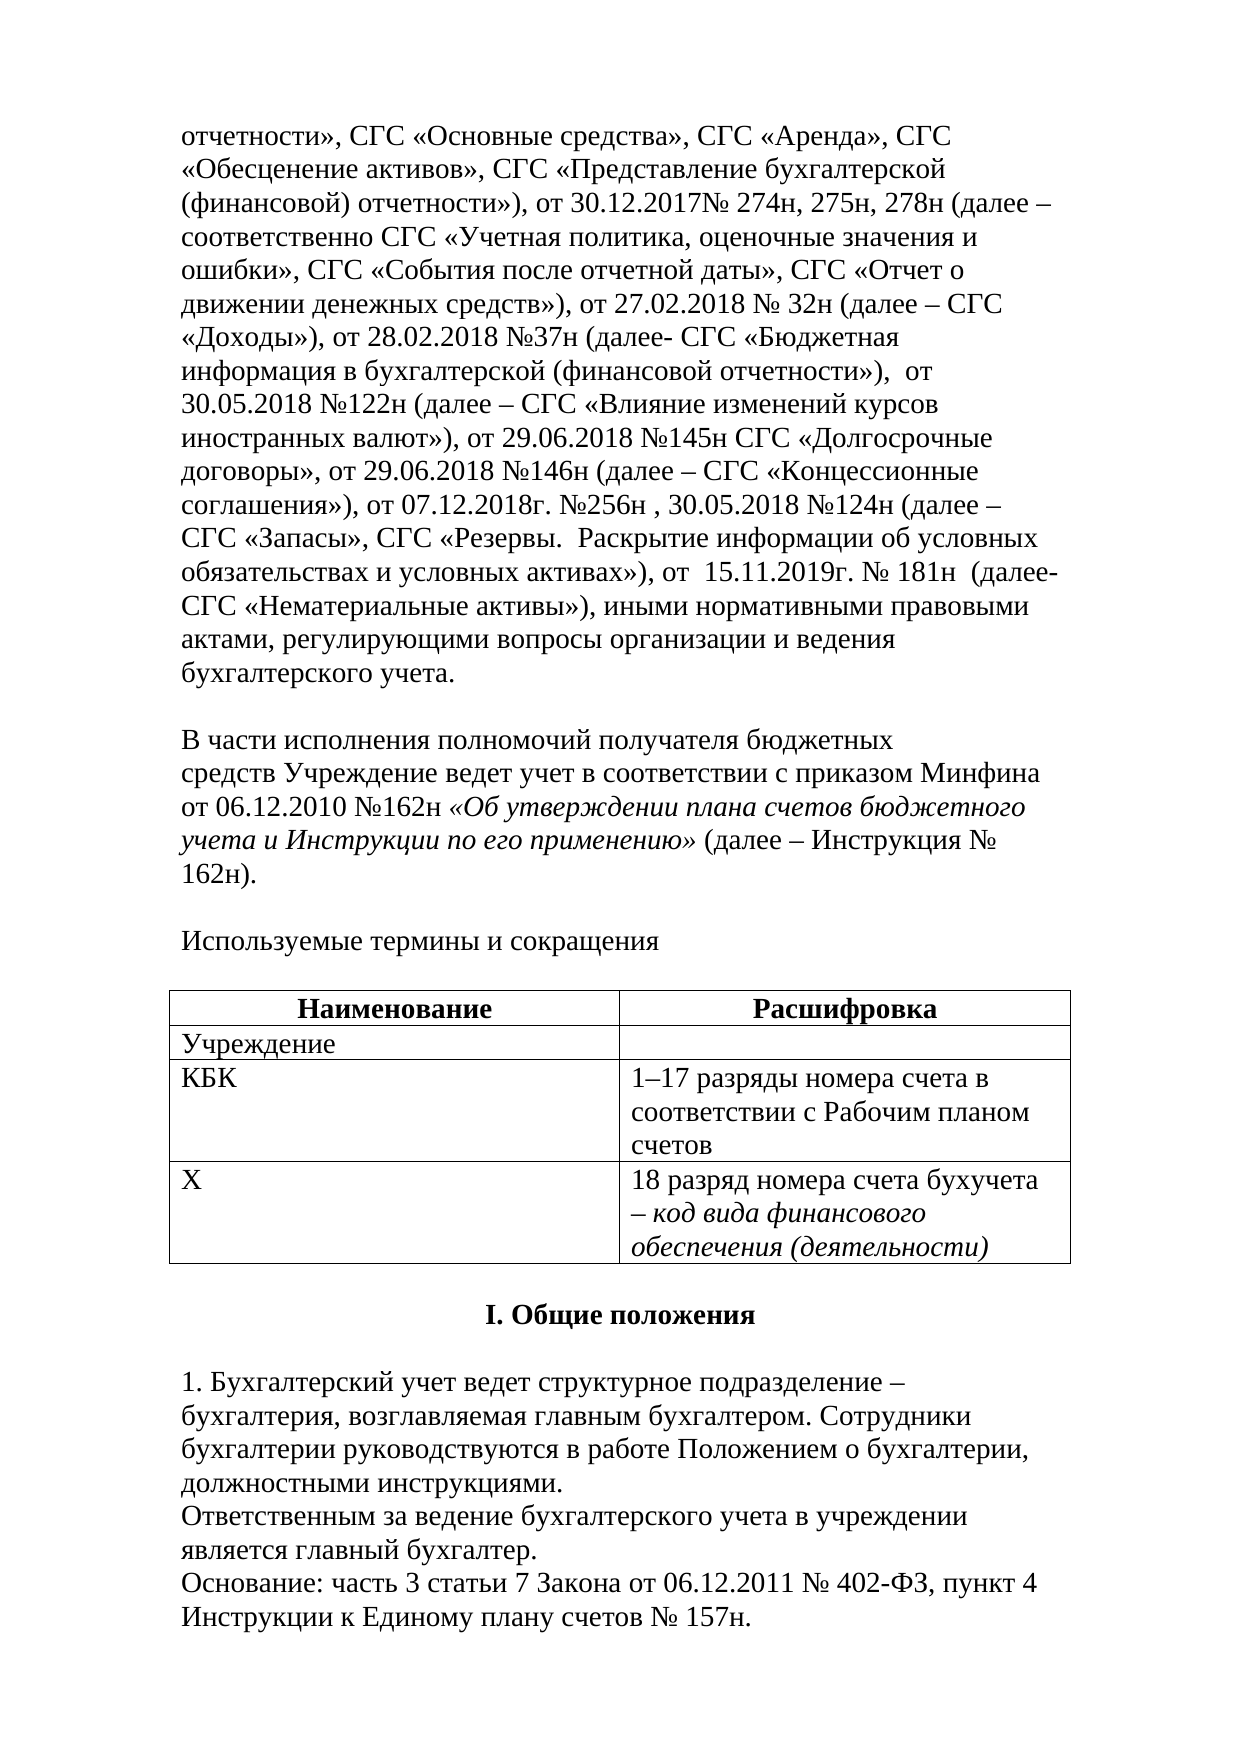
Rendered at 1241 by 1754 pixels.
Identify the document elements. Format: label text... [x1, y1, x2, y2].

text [181, 118, 1059, 688]
text Ответственным за ведение бухгалтерского учета в учреждении является главный бухгалтер. Основание: часть 3 статьи 7 Закона от 06.12.2011 № 402-ФЗ, пункт 4 Инструкции к Единому плану счетов № 157н. [181, 1498, 1059, 1633]
table_cell Учреждение [170, 1026, 619, 1059]
text I. Общие положения [181, 1297, 1059, 1331]
table_header Расшифровка [620, 991, 1070, 1025]
table_cell Х [170, 1162, 619, 1263]
table_cell КБК [170, 1060, 619, 1161]
table_cell 18 разряд номера счета бухучета – код вида финансового обеспечения (деятельности) [620, 1162, 1070, 1263]
table_header Наименование [170, 991, 619, 1025]
text Используемые термины и сокращения [181, 923, 1059, 957]
table_cell [620, 1026, 1070, 1059]
text 1. Бухгалтерский учет ведет структурное подразделение – бухгалтерия, возглавляемая главным бухгалтером. Сотрудники бухгалтерии руководствуются в работе Положением о бухгалтерии, должностными инструкциями. [181, 1364, 1059, 1498]
text В части исполнения полномочий получателя бюджетных средств Учреждение ведет учет в соответствии с приказом Минфина от 06.12.2010 №162н «Об утверждении плана счетов бюджетного учета и Инструкции по его применению» (далее – Инструкция № 162н). [181, 722, 1059, 889]
table_cell 1–17 разряды номера счета в соответствии с Рабочим планом счетов [620, 1060, 1070, 1161]
